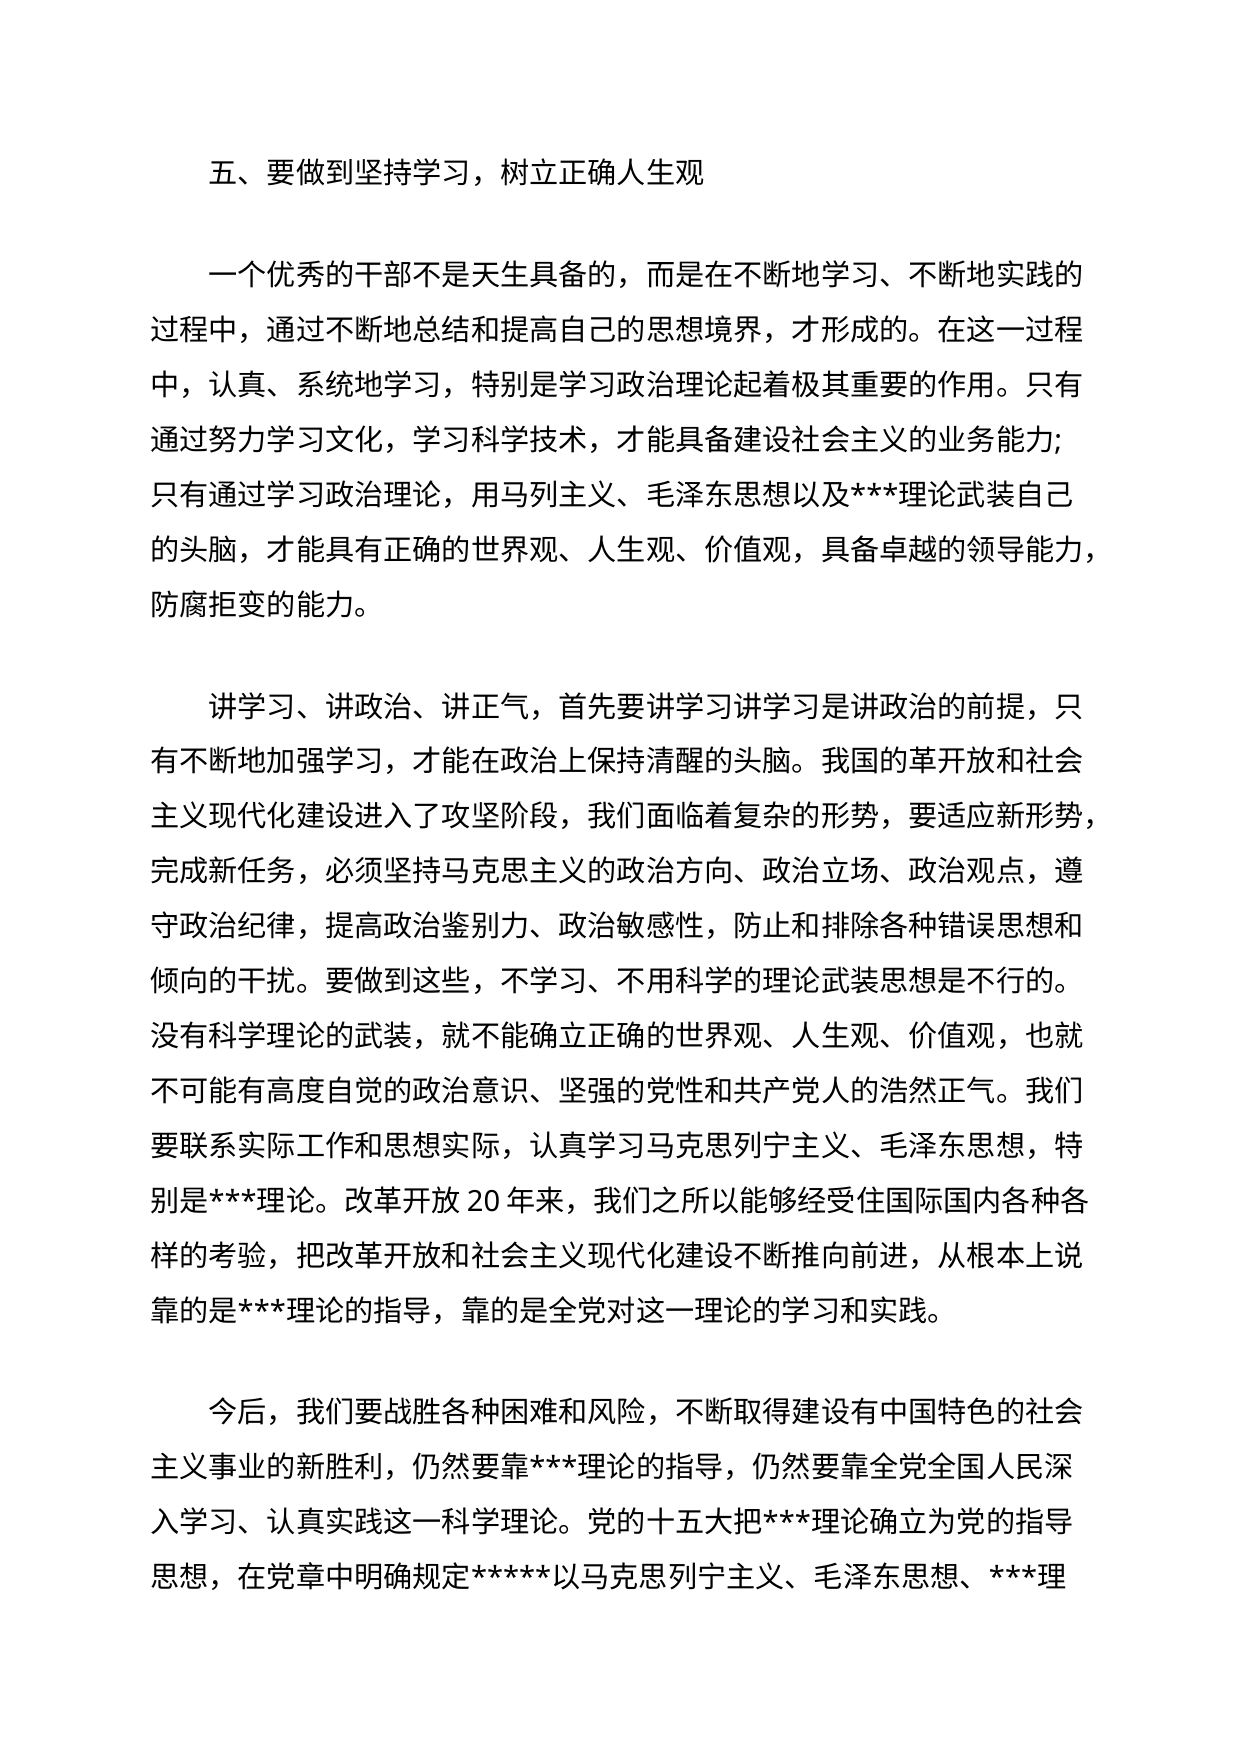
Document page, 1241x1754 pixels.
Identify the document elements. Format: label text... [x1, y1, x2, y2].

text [150, 1389, 1090, 1596]
text 讲学习、讲政治、讲正气，首先要讲学习讲学习是讲政治的前提，只有不断地加强学习，才能在政治上保持清醒的头脑。我国的革开放和社会主义现代化建设进入了攻坚阶段，我们面临着复杂的形势，要适应新形势，完成新任务，必须坚持马克思主义的政治方向、政治立场、政治观点，遵守政治纪律，提高政治鉴别力、政治敏感性，防止和排除各种错误思想和倾向的干扰。要做到这些，不学习、不用科学的理论武装思想是不行的。没有科学理论的武装，就不能确立正确的世界观、人生观、价值观，也就不可能有高度自觉的政治意识、坚强的党性和共产党人的浩然正气。我们要联系实际工作和思想实际，认真学习马克思列宁主义、毛泽东思想，特别是***理论。改革开放20年来，我们之所以能够经受住国际国内各种各样的考验，把改革开放和社会主义现代化建设不断推向前进，从根本上说靠的是***理论的指导，靠的是全党对这一理论的学习和实践。 [150, 683, 1090, 1329]
text 一个优秀的干部不是天生具备的，而是在不断地学习、不断地实践的过程中，通过不断地总结和提高自己的思想境界，才形成的。在这一过程中，认真、系统地学习，特别是学习政治理论起着极其重要的作用。只有通过努力学习文化，学习科学技术，才能具备建设社会主义的业务能力;只有通过学习政治理论，用马列主义、毛泽东思想以及***理论武装自己的头脑，才能具有正确的世界观、人生观、价值观，具备卓越的领导能力，防腐拒变的能力。 [150, 252, 1090, 624]
text 五、要做到坚持学习，树立正确人生观 [150, 150, 1090, 192]
